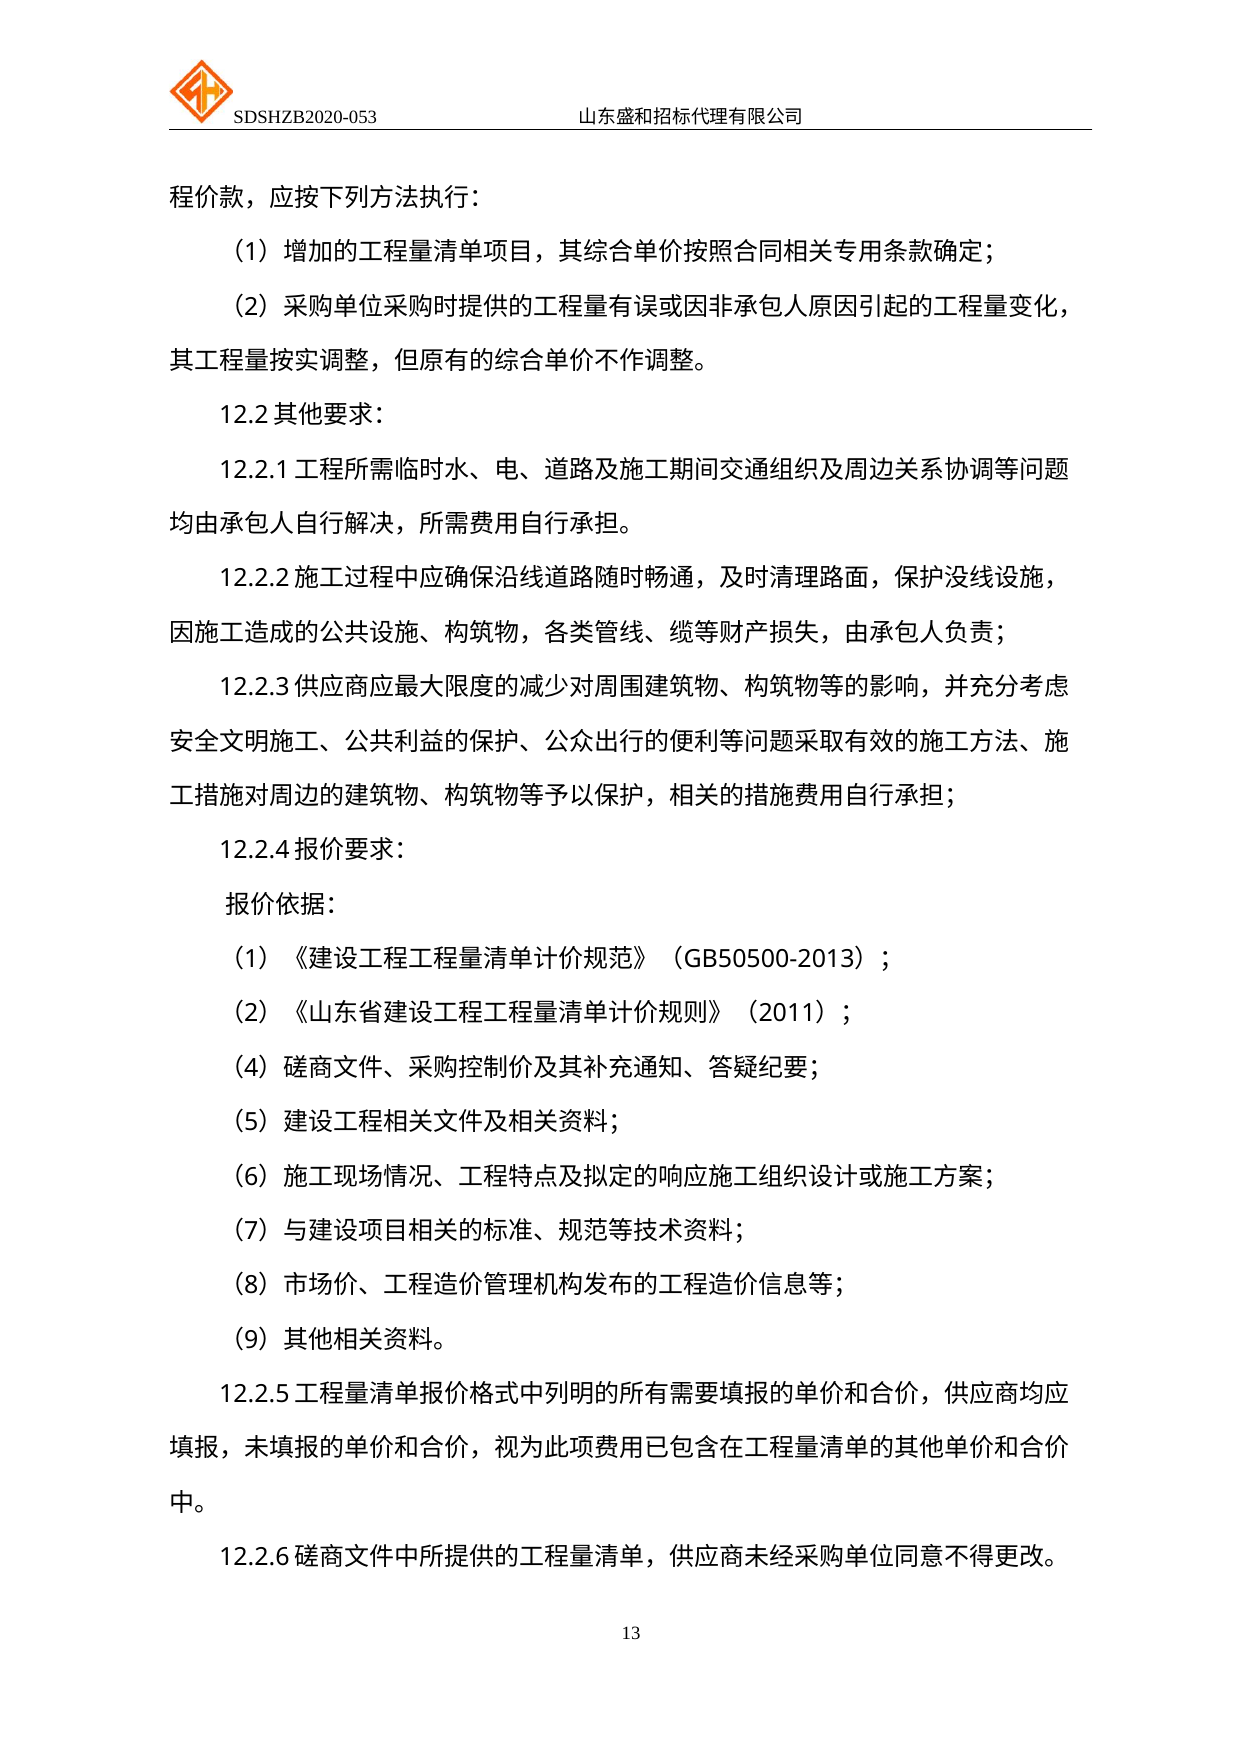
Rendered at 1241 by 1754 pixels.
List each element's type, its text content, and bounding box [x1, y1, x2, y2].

text （9）其他相关资料。 [169, 1319, 1092, 1355]
text （8）市场价、工程造价管理机构发布的工程造价信息等； [169, 1265, 1092, 1301]
text （6）施工现场情况、工程特点及拟定的响应施工组织设计或施工方案； [169, 1156, 1092, 1192]
text 12.2.3供应商应最大限度的减少对周围建筑物、构筑物等的影响，并充分考虑安全文明施工、公共利益的保护、公众出行的便利等问题采取有效的施工方法、施工措施对周边的建筑物、构筑物等予以保护，相关的措施费用自行承担； [169, 667, 1092, 812]
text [169, 1537, 1092, 1573]
text 12.2.4报价要求： [169, 830, 1092, 866]
text （2）《山东省建设工程工程量清单计价规则》（2011）； [169, 993, 1092, 1029]
text 12.2.1工程所需临时水、电、道路及施工期间交通组织及周边关系协调等问题均由承包人自行解决，所需费用自行承担。 [169, 449, 1092, 540]
text （5）建设工程相关文件及相关资料； [169, 1102, 1092, 1138]
picture [168, 59, 233, 124]
text 12.2其他要求： [169, 395, 1092, 431]
text （2）采购单位采购时提供的工程量有误或因非承包人原因引起的工程量变化，其工程量按实调整，但原有的综合单价不作调整。 [169, 286, 1092, 377]
text （4）磋商文件、采购控制价及其补充通知、答疑纪要； [169, 1047, 1092, 1083]
text （7）与建设项目相关的标准、规范等技术资料； [169, 1210, 1092, 1247]
text （1）增加的工程量清单项目，其综合单价按照合同相关专用条款确定； [169, 232, 1092, 268]
text 12.2.2施工过程中应确保沿线道路随时畅通，及时清理路面，保护没线设施，因施工造成的公共设施、构筑物，各类管线、缆等财产损失，由承包人负责； [169, 558, 1092, 648]
text 12.2.5工程量清单报价格式中列明的所有需要填报的单价和合价，供应商均应填报，未填报的单价和合价，视为此项费用已包含在工程量清单的其他单价和合价中。 [169, 1373, 1092, 1518]
text 报价依据： [169, 884, 1092, 920]
text （1）《建设工程工程量清单计价规范》（GB50500-2013）； [169, 938, 1092, 975]
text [169, 177, 1092, 213]
